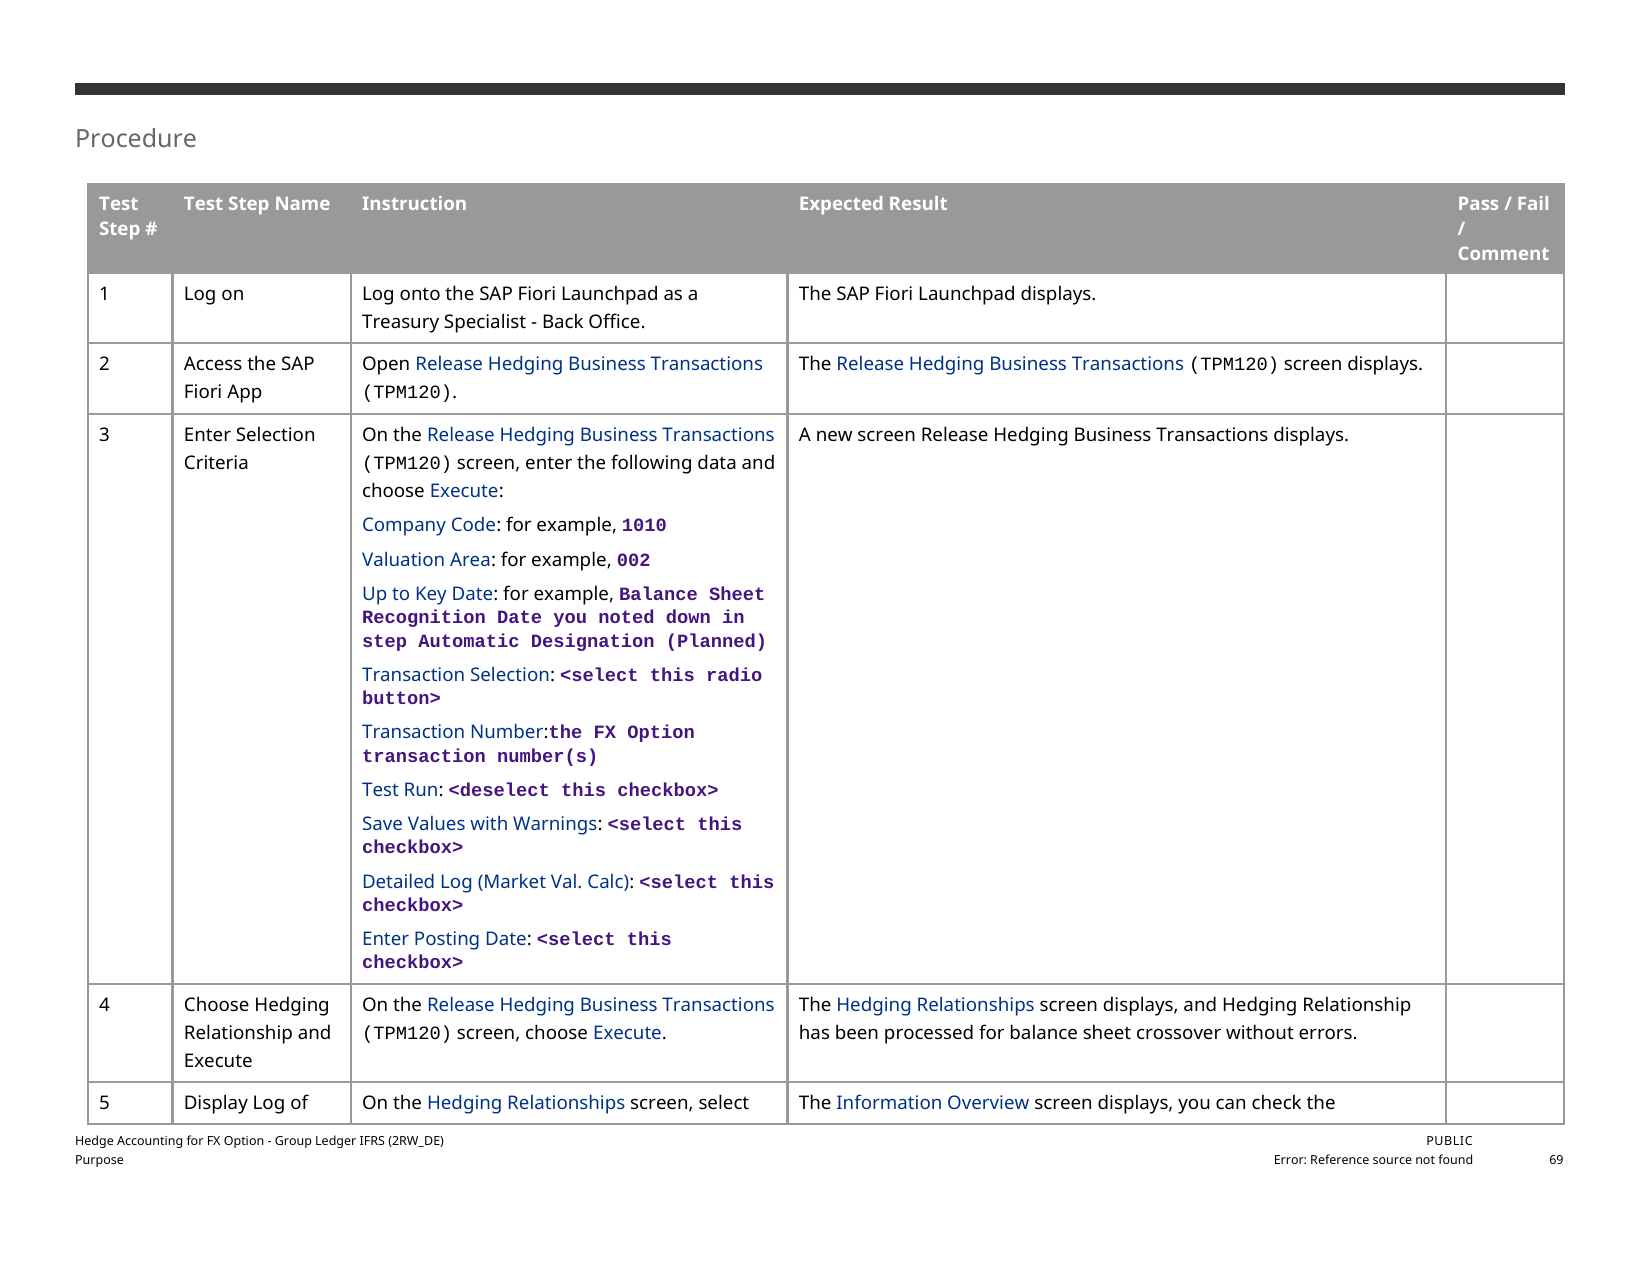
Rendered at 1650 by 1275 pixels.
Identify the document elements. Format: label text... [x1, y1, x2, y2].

table_cell 3 [89, 415, 171, 983]
table_cell The SAP Fiori Launchpad displays. [789, 274, 1445, 342]
title Procedure [75, 124, 1565, 153]
table_cell On the Release Hedging Business Transactions (TPM120) screen, enter the following data and choose Execute: Company Code: for example, 1010 Valuation Area: for example, 002 Up to Key Date: for example, Balance Sheet Recognition Date you noted down in step Automatic Designation (Planned) Transaction Selection: <select this radio button> Transaction Number:the FX Option transaction number(s) Test Run: <deselect this checkbox> Save Values with Warnings: <select this checkbox> Detailed Log (Market Val. Calc): <select this checkbox> Enter Posting Date: <select this checkbox> [352, 415, 786, 983]
table_cell Display Log of Hedge Management [174, 1083, 350, 1123]
table_cell The Hedging Relationships screen displays, and Hedging Relationship has been processed for balance sheet crossover without errors. [789, 985, 1445, 1081]
table_cell 4 [89, 985, 171, 1081]
table_header Test Step Name [174, 185, 350, 272]
table_header Expected Result [789, 185, 1445, 272]
table_cell The Release Hedging Business Transactions (TPM120) screen displays. [789, 344, 1445, 413]
table_cell 1 [89, 274, 171, 342]
table_cell Choose Hedging Relationship and Execute [174, 985, 350, 1081]
table_cell Log onto the SAP Fiori Launchpad as a Treasury Specialist - Back Office. [352, 274, 786, 342]
table_cell 2 [89, 344, 171, 413]
table_header Instruction [352, 185, 786, 272]
table_header Pass / Fail / Comment [1447, 185, 1563, 272]
table_cell [1447, 415, 1563, 983]
table_cell A new screen Release Hedging Business Transactions displays. [789, 415, 1445, 983]
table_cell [352, 1083, 786, 1123]
table_header Test Step # [89, 185, 171, 272]
table_cell Log on [174, 274, 350, 342]
table_cell [1447, 985, 1563, 1081]
table_cell On the Release Hedging Business Transactions (TPM120) screen, choose Execute. [352, 985, 786, 1081]
table_cell [1447, 274, 1563, 342]
table_cell 5 [89, 1083, 171, 1123]
table_cell [1447, 1083, 1563, 1123]
table_cell Access the SAP Fiori App [174, 344, 350, 413]
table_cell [789, 1083, 1445, 1123]
table_cell [1447, 344, 1563, 413]
table_cell Open Release Hedging Business Transactions (TPM120). [352, 344, 786, 413]
table_cell Enter Selection Criteria [174, 415, 350, 983]
